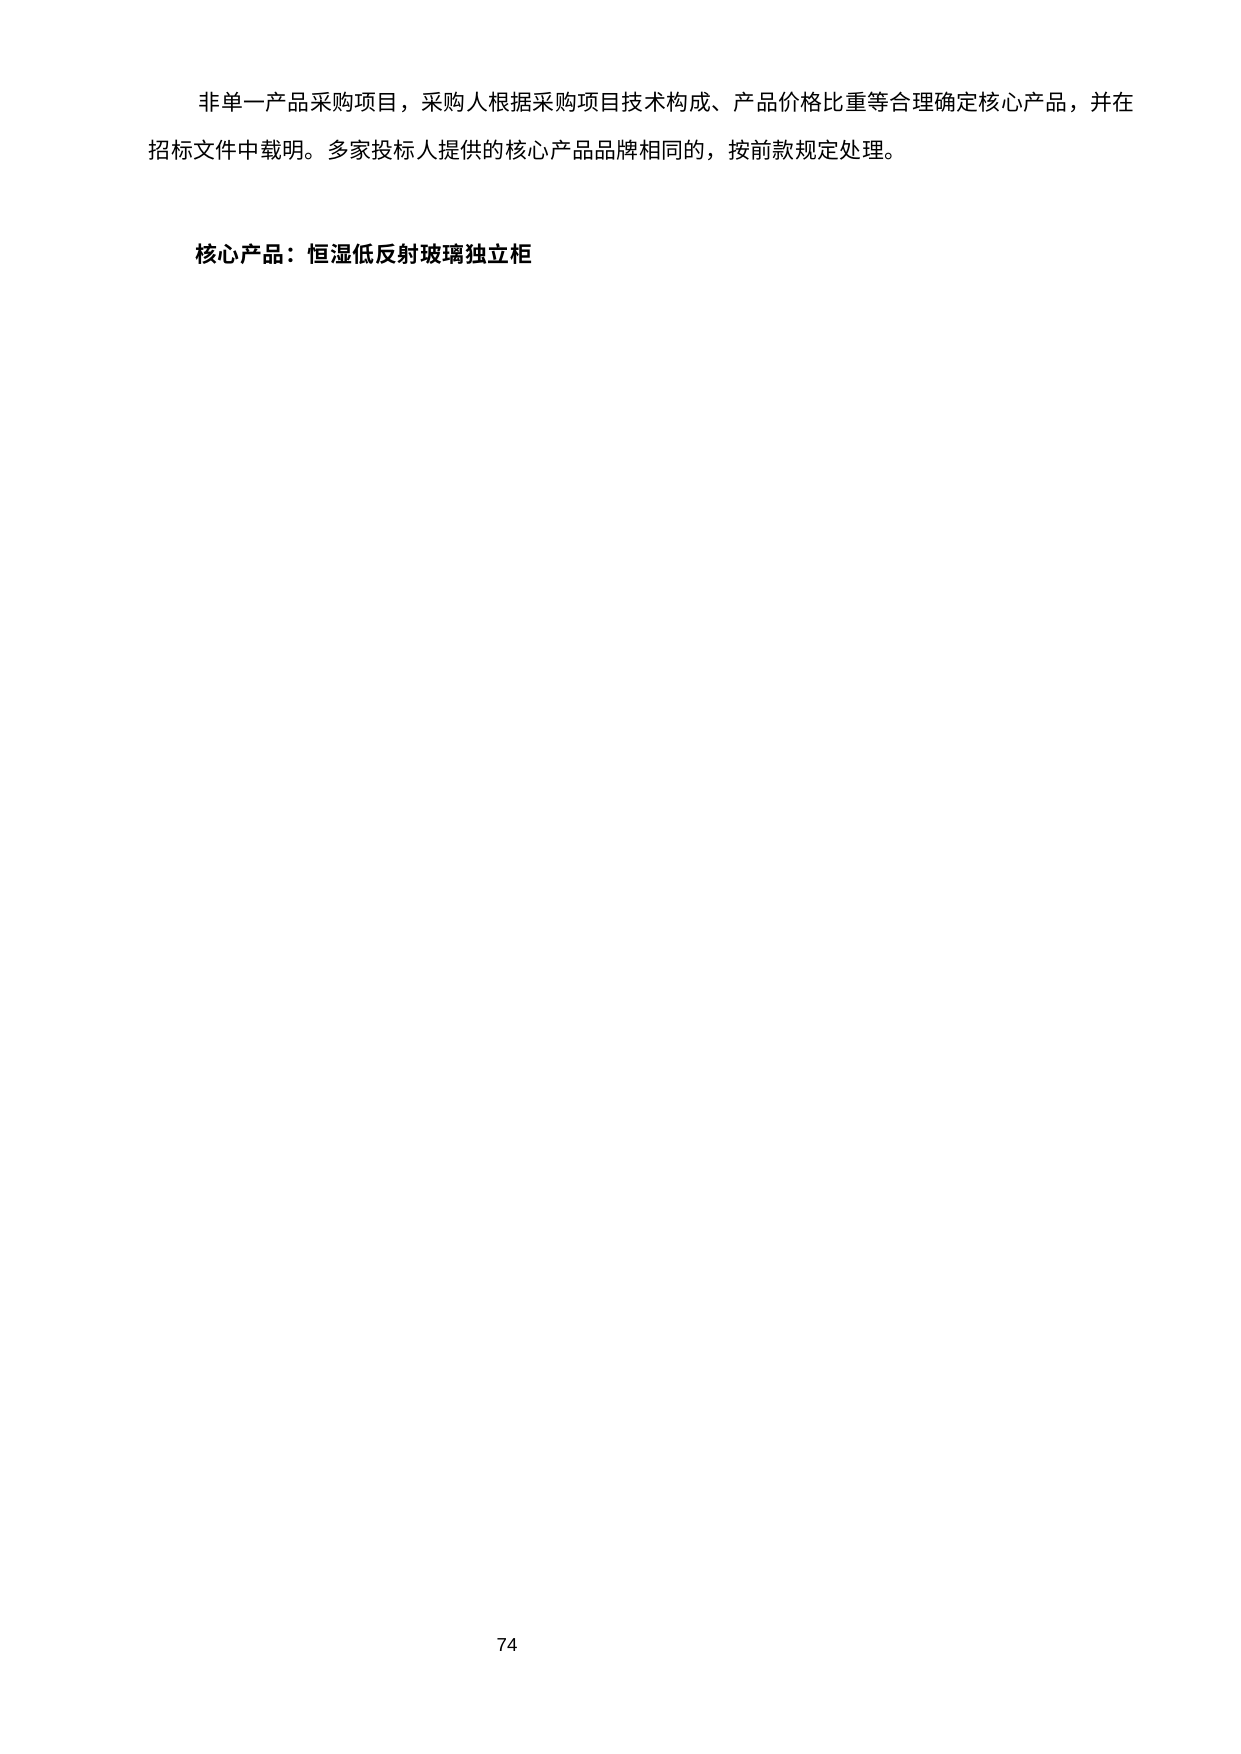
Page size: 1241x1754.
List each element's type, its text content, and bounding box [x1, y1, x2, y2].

text 核心产品：恒湿低反射玻璃独立柜 [148, 237, 1145, 269]
text 非单一产品采购项目，采购人根据采购项目技术构成、产品价格比重等合理确定核心产品，并在招标文件中载明。多家投标人提供的核心产品品牌相同的，按前款规定处理。 [148, 85, 1143, 164]
